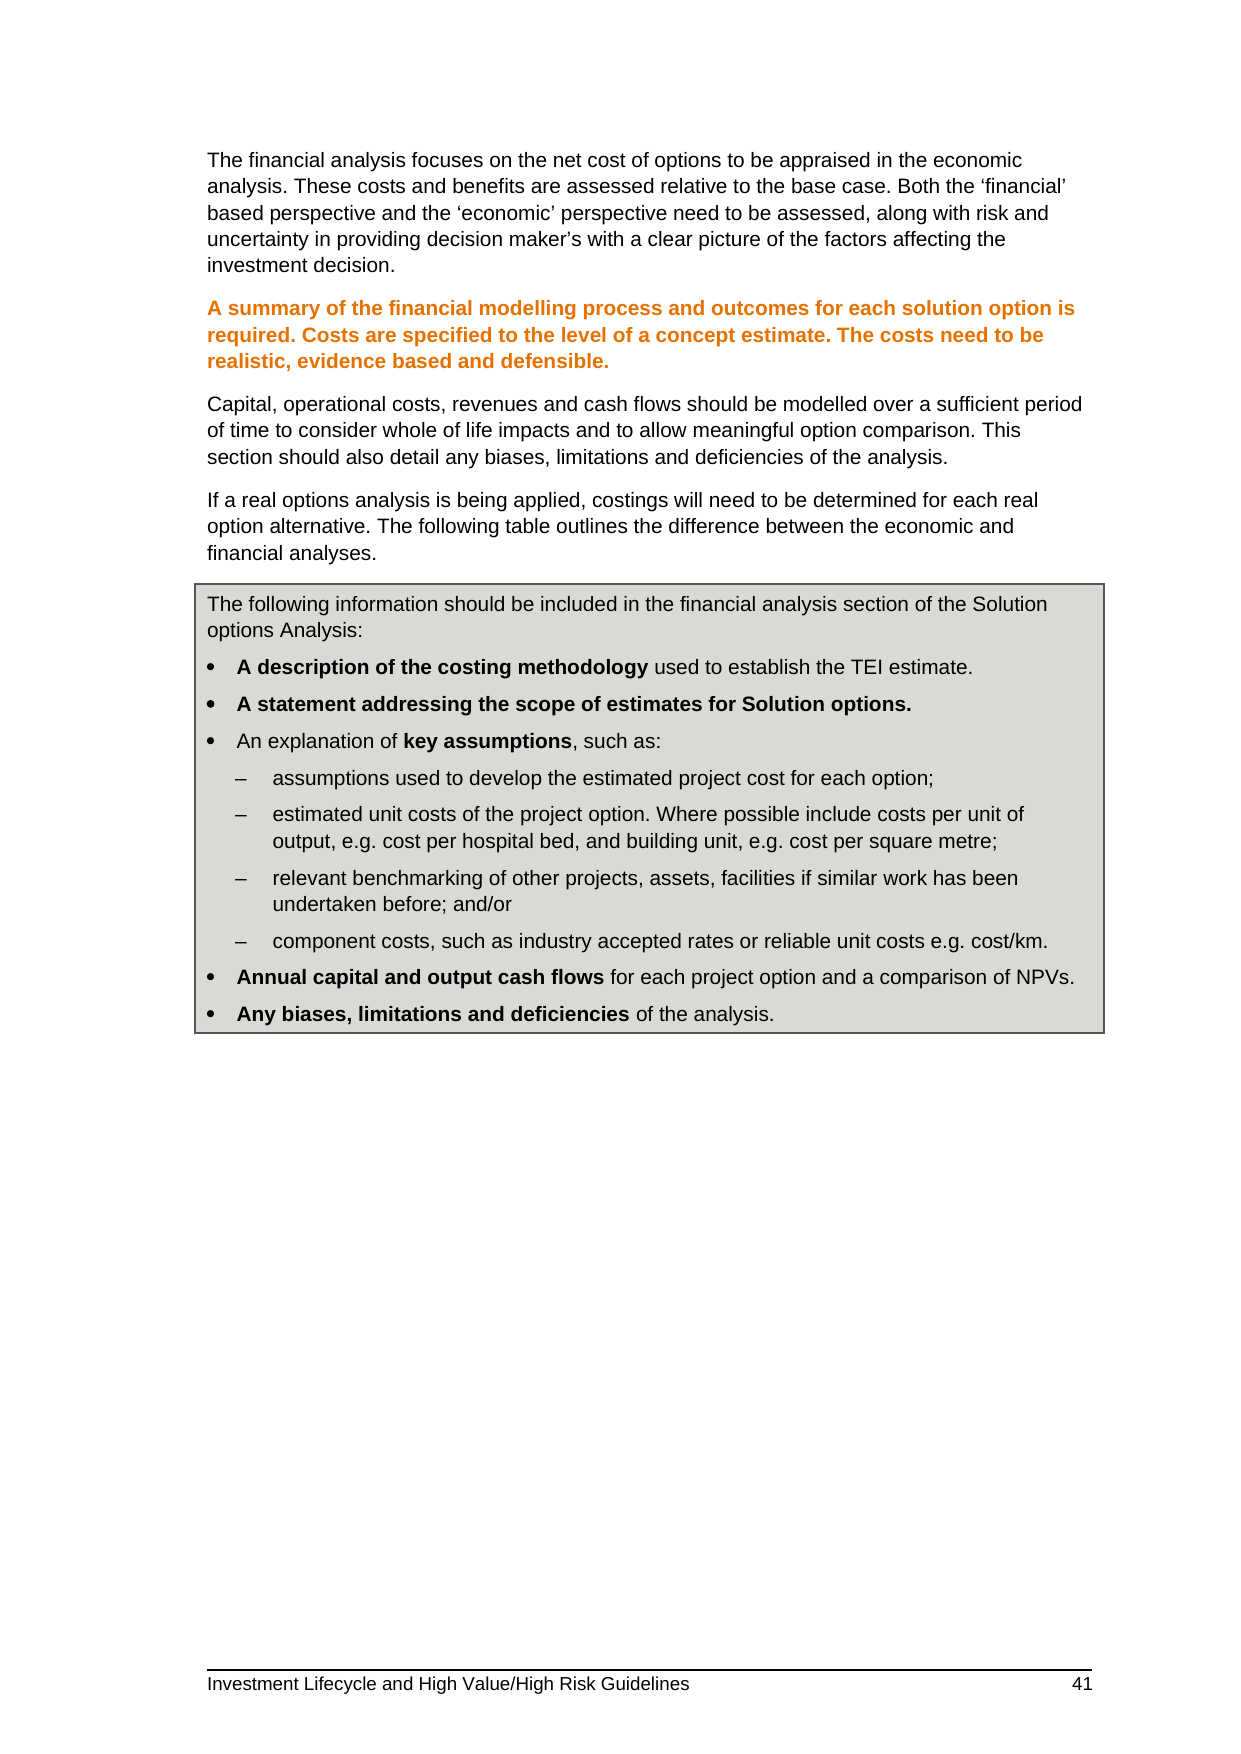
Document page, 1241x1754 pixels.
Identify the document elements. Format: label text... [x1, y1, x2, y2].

text Capital, operational costs, revenues and cash flows should be modelled over a sufficient period of time to consider whole of life impacts and to allow meaningful option comparison. This section should also detail any biases, limitations and deficiencies of the analysis. [207, 392, 1092, 468]
text Annual capital and output cash flows for each project option and a comparison of NPVs. [196, 957, 1103, 989]
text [207, 148, 1092, 277]
text – assumptions used to develop the estimated project cost for each option; [196, 757, 1103, 789]
text – relevant benchmarking of other projects, assets, facilities if similar work has been undertaken before; and/or [196, 857, 1103, 916]
text If a real options analysis is being applied, costings will need to be determined for each real option alternative. The following table outlines the difference between the economic and financial analyses. [207, 488, 1092, 564]
text A statement addressing the scope of estimates for Solution options. [196, 683, 1103, 716]
text A description of the costing methodology used to establish the TEI estimate. [196, 646, 1103, 679]
text The following information should be included in the financial analysis section of the Solution options Analysis: [196, 585, 1103, 642]
text – estimated unit costs of the project option. Where possible include costs per unit of output, e.g. cost per hospital bed, and building unit, e.g. cost per square metre; [196, 794, 1103, 852]
text An explanation of key assumptions, such as: [196, 720, 1103, 753]
text A summary of the financial modelling process and outcomes for each solution option is required. Costs are specified to the level of a concept estimate. The costs need to be realistic, evidence based and defensible. [207, 296, 1092, 373]
text – component costs, such as industry accepted rates or reliable unit costs e.g. cost/km. [196, 920, 1103, 952]
text Any biases, limitations and deficiencies of the analysis. [196, 994, 1103, 1032]
